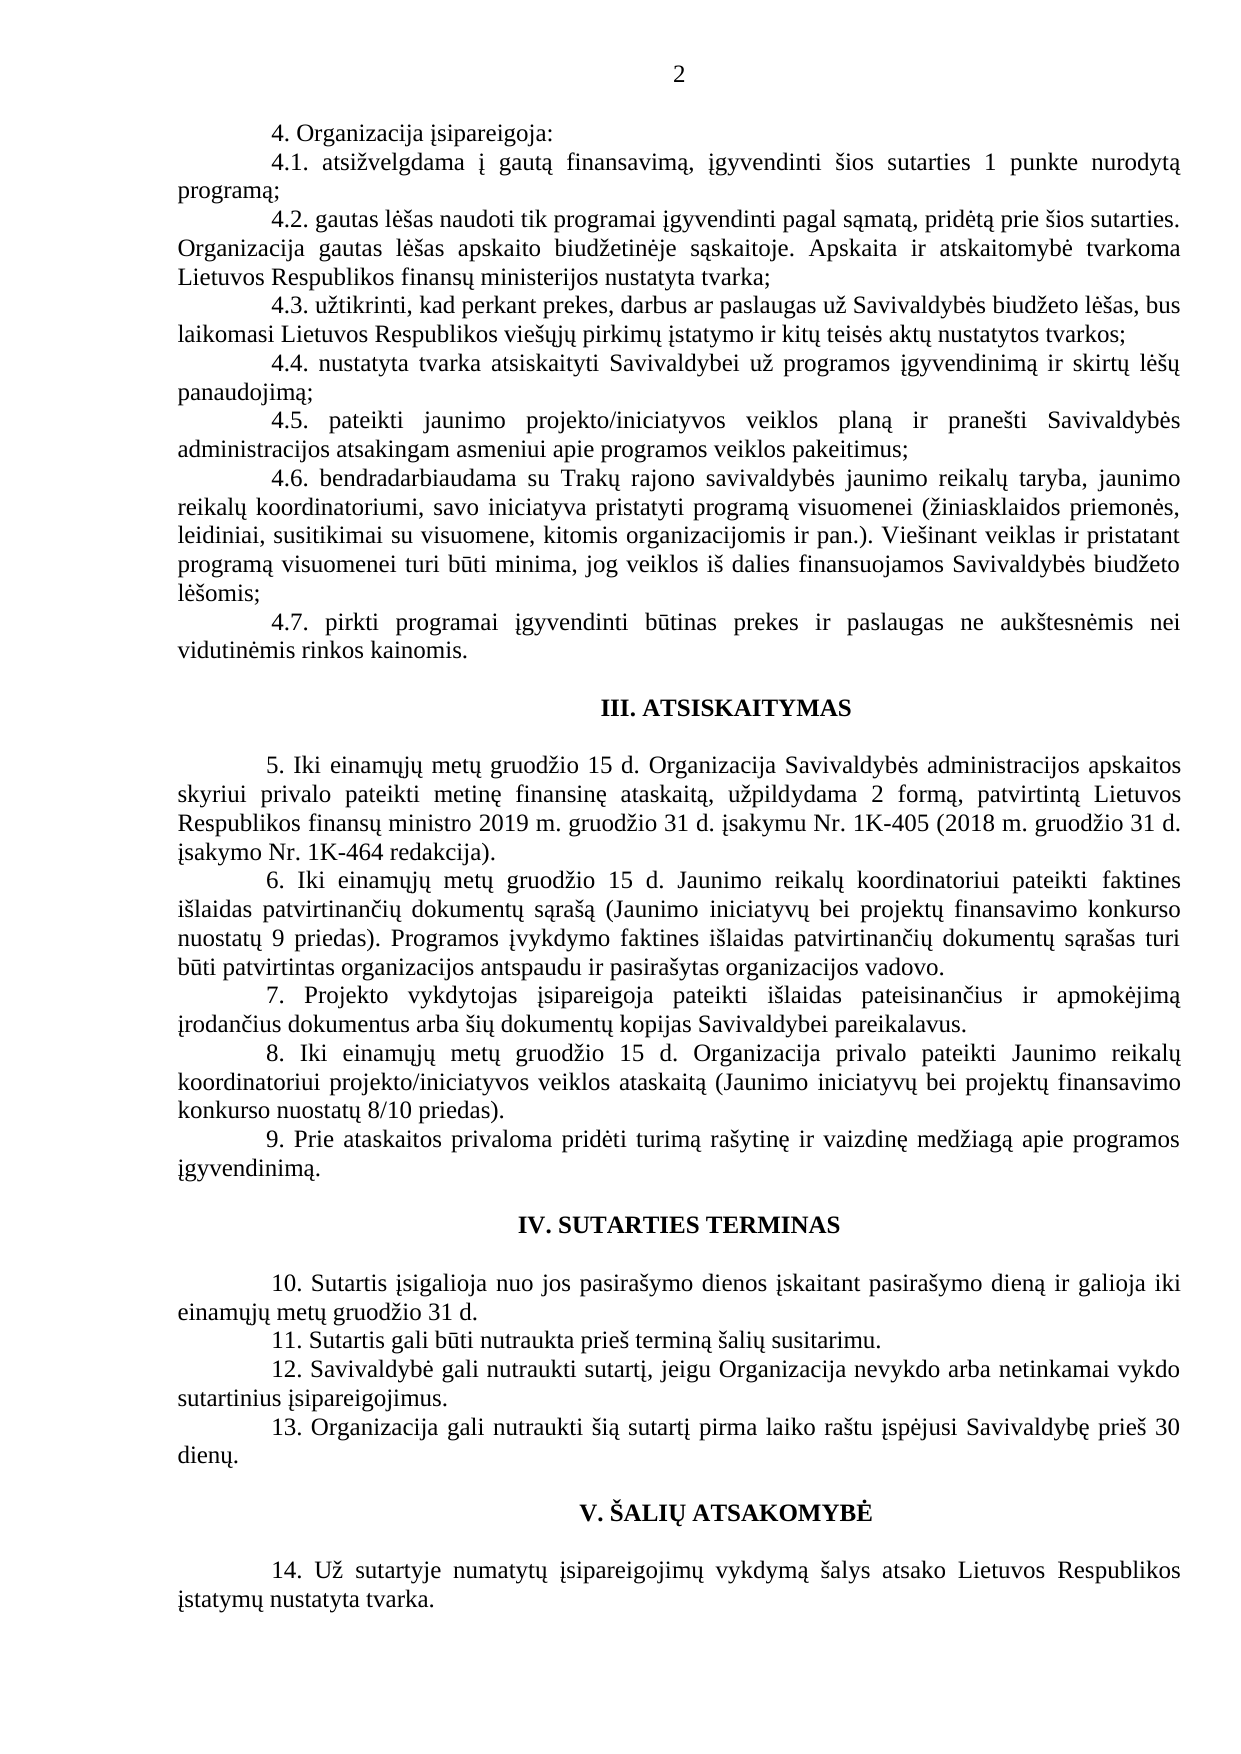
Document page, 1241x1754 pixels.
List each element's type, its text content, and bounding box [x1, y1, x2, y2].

text III. ATSISKAITYMAS [177, 693, 1181, 722]
text 8. Iki einamųjų metų gruodžio 15 d. Organizacija privalo pateikti Jaunimo reikalų koordinatoriui projekto/iniciatyvos veiklos ataskaitą (Jaunimo iniciatyvų bei projektų finansavimo konkurso nuostatų 8/10 priedas). [177, 1038, 1181, 1124]
text 4.6. bendradarbiaudama su Trakų rajono savivaldybės jaunimo reikalų taryba, jaunimo reikalų koordinatoriumi, savo iniciatyva pristatyti programą visuomenei (žiniasklaidos priemonės, leidiniai, susitikimai su visuomene, kitomis organizacijomis ir pan.). Viešinant veiklas ir pristatant programą visuomenei turi būti minima, jog veiklos iš dalies finansuojamos Savivaldybės biudžeto lėšomis; [177, 463, 1181, 607]
text 11. Sutartis gali būti nutraukta prieš terminą šalių susitarimu. [177, 1326, 1181, 1354]
text IV. SUTARTIES TERMINAS [177, 1211, 1181, 1239]
text 4.5. pateikti jaunimo projekto/iniciatyvos veiklos planą ir pranešti Savivaldybės administracijos atsakingam asmeniui apie programos veiklos pakeitimus; [177, 406, 1181, 463]
text 4.2. gautas lėšas naudoti tik programai įgyvendinti pagal sąmatą, pridėtą prie šios sutarties. Organizacija gautas lėšas apskaito biudžetinėje sąskaitoje. Apskaita ir atskaitomybė tvarkoma Lietuvos Respublikos finansų ministerijos nustatyta tvarka; [177, 204, 1181, 291]
text 4.3. užtikrinti, kad perkant prekes, darbus ar paslaugas už Savivaldybės biudžeto lėšas, bus laikomasi Lietuvos Respublikos viešųjų pirkimų įstatymo ir kitų teisės aktų nustatytos tvarkos; [177, 291, 1181, 348]
text 13. Organizacija gali nutraukti šią sutartį pirma laiko raštu įspėjusi Savivaldybę prieš 30 dienų. [177, 1412, 1181, 1469]
text 4. Organizacija įsipareigoja: [177, 118, 1181, 147]
text 14. Už sutartyje numatytų įsipareigojimų vykdymą šalys atsako Lietuvos Respublikos įstatymų nustatyta tvarka. [177, 1556, 1181, 1613]
text V. ŠALIŲ ATSAKOMYBĖ [177, 1498, 1181, 1527]
text 4.7. pirkti programai įgyvendinti būtinas prekes ir paslaugas ne aukštesnėmis nei vidutinėmis rinkos kainomis. [177, 607, 1181, 664]
text 7. Projekto vykdytojas įsipareigoja pateikti išlaidas pateisinančius ir apmokėjimą įrodančius dokumentus arba šių dokumentų kopijas Savivaldybei pareikalavus. [177, 981, 1181, 1038]
text 12. Savivaldybė gali nutraukti sutartį, jeigu Organizacija nevykdo arba netinkamai vykdo sutartinius įsipareigojimus. [177, 1354, 1181, 1412]
text 5. Iki einamųjų metų gruodžio 15 d. Organizacija Savivaldybės administracijos apskaitos skyriui privalo pateikti metinę finansinę ataskaitą, užpildydama 2 formą, patvirtintą Lietuvos Respublikos finansų ministro 2019 m. gruodžio 31 d. įsakymu Nr. 1K-405 (2018 m. gruodžio 31 d. įsakymo Nr. 1K-464 redakcija). [177, 751, 1181, 866]
text 4.1. atsižvelgdama į gautą finansavimą, įgyvendinti šios sutarties 1 punkte nurodytą programą; [177, 147, 1181, 204]
text 9. Prie ataskaitos privaloma pridėti turimą rašytinę ir vaizdinę medžiagą apie programos įgyvendinimą. [177, 1124, 1181, 1182]
text 4.4. nustatyta tvarka atsiskaityti Savivaldybei už programos įgyvendinimą ir skirtų lėšų panaudojimą; [177, 348, 1181, 406]
text 6. Iki einamųjų metų gruodžio 15 d. Jaunimo reikalų koordinatoriui pateikti faktines išlaidas patvirtinančių dokumentų sąrašą (Jaunimo iniciatyvų bei projektų finansavimo konkurso nuostatų 9 priedas). Programos įvykdymo faktines išlaidas patvirtinančių dokumentų sąrašas turi būti patvirtintas organizacijos antspaudu ir pasirašytas organizacijos vadovo. [177, 866, 1181, 981]
text 10. Sutartis įsigalioja nuo jos pasirašymo dienos įskaitant pasirašymo dieną ir galioja iki einamųjų metų gruodžio 31 d. [177, 1268, 1181, 1326]
